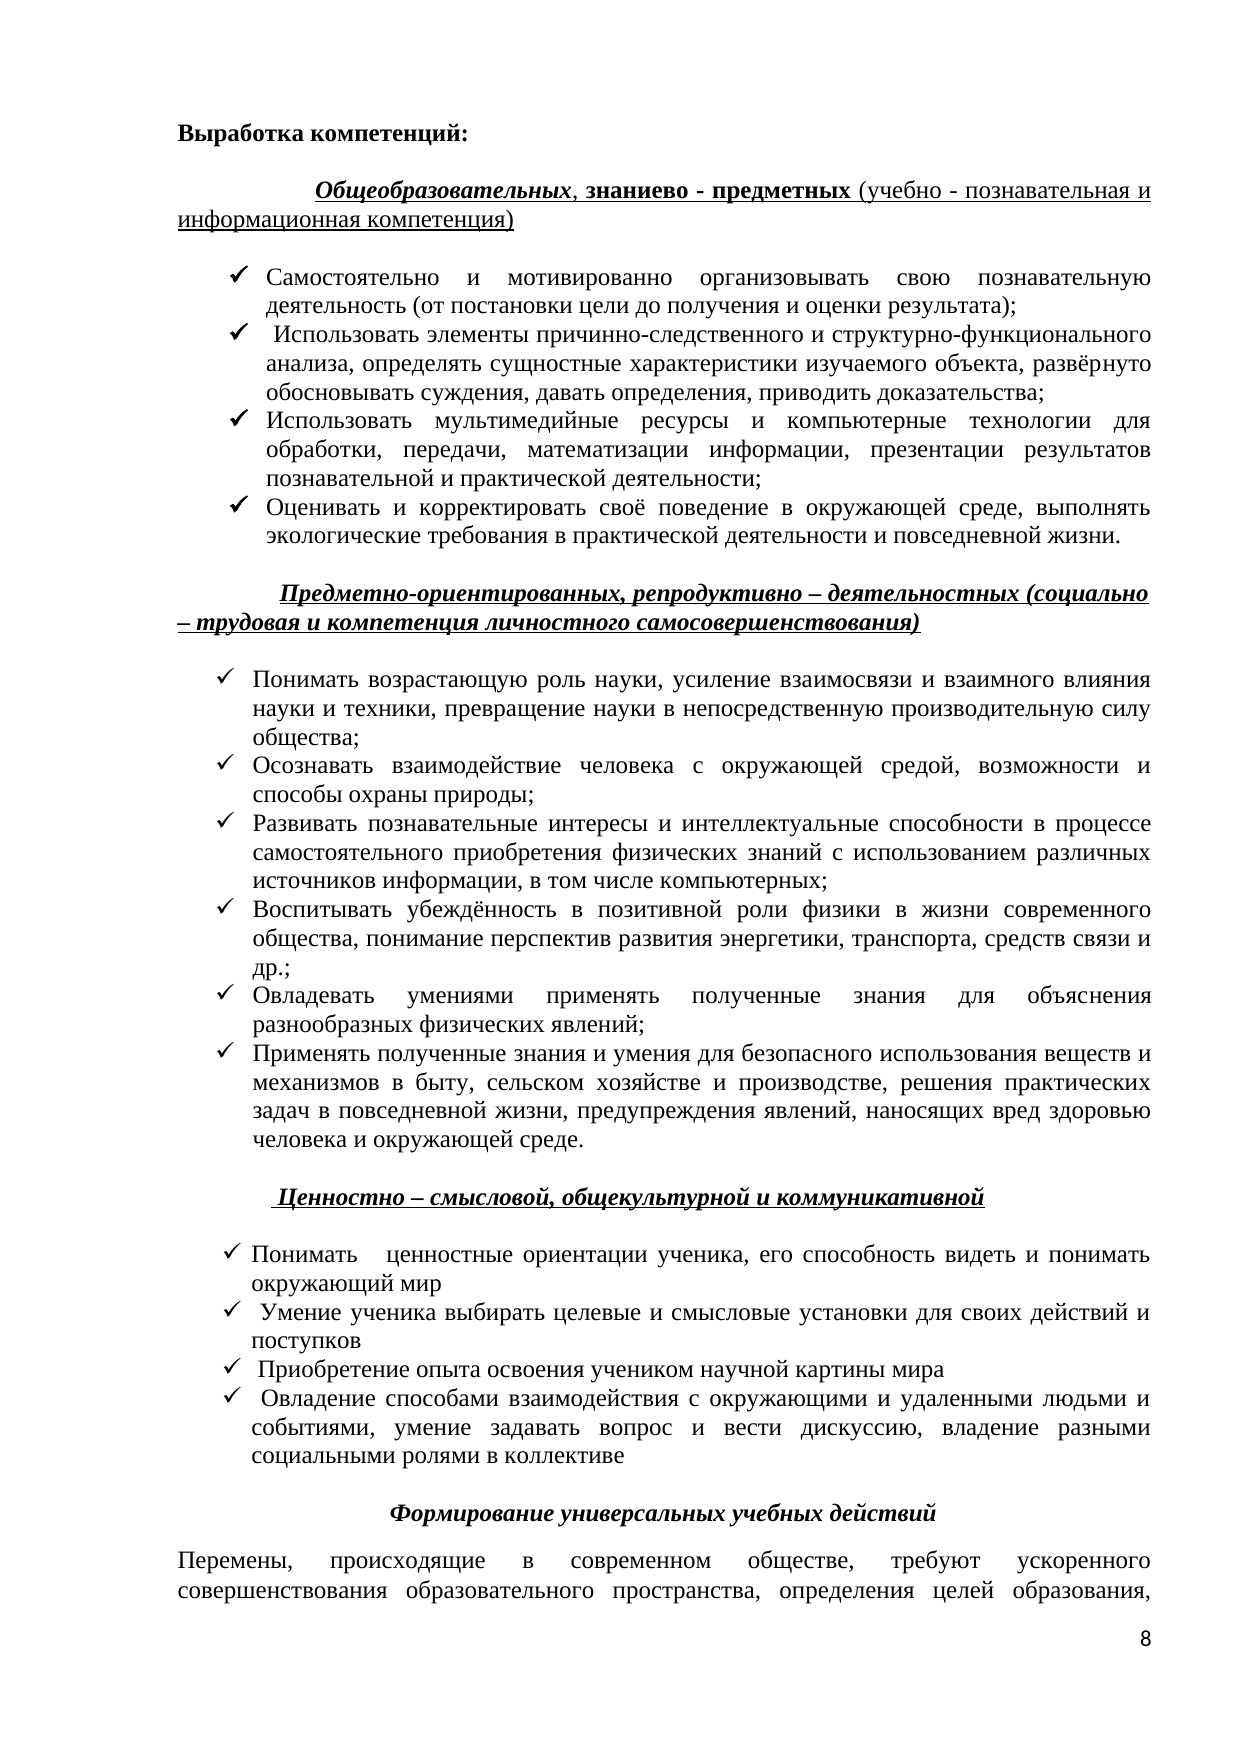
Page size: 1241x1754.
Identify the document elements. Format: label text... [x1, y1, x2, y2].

text Предметно-ориентированных, репродуктивно – деятельностных (социально – трудовая и компетенция личностного самосовершенствования) [177, 578, 1152, 636]
list Использовать элементы причинно-следственного и структурно-функционального анализа, определять сущностные характеристики изучаемого объекта, развёрнуто обосновывать суждения, давать определения, приводить доказательства; [228, 319, 1152, 406]
text Общеобразовательных, знаниево - предметных (учебно - познавательная и информационная компетенция) [177, 176, 1152, 233]
list Осознавать взаимодействие человека с окружающей средой, возможности и способы охраны природы; [215, 751, 1151, 808]
list Понимать возрастающую роль науки, усиление взаимосвязи и взаимного влияния науки и техники, превращение науки в непосредственную производительную силу общества; [215, 664, 1151, 751]
list Оценивать и корректировать своё поведение в окружающей среде, выполнять экологические требования в практической деятельности и повседневной жизни. [228, 492, 1152, 549]
text Ценностно – смысловой, общекультурной и коммуникативной [252, 1182, 1152, 1211]
list Понимать ценностные ориентации ученика, его способность видеть и понимать окружающий мир [222, 1239, 1152, 1297]
list Овладение способами взаимодействия с окружающими и удаленными людьми и событиями, умение задавать вопрос и вести дискуссию, владение разными социальными ролями в коллективе [222, 1383, 1152, 1469]
list Использовать мультимедийные ресурсы и компьютерные технологии для обработки, передачи, математизации информации, презентации результатов познавательной и практической деятельности; [228, 406, 1152, 492]
list Развивать познавательные интересы и интеллектуальные способности в процессе самостоятельного приобретения физических знаний с использованием различных источников информации, в том числе компьютерных; [215, 808, 1152, 894]
list Умение ученика выбирать целевые и смысловые установки для своих действий и поступков [222, 1297, 1152, 1354]
list Воспитывать убеждённость в позитивной роли физики в жизни современного общества, понимание перспектив развития энергетики, транспорта, средств связи и др.; [215, 894, 1152, 981]
list Приобретение опыта освоения учеником научной картины мира [222, 1354, 1152, 1383]
text Выработка компетенций: [177, 118, 1152, 147]
text Формирование универсальных учебных действий [177, 1498, 1152, 1527]
list Применять полученные знания и умения для безопасного использования веществ и механизмов в быту, сельском хозяйстве и производстве, решения практических задач в повседневной жизни, предупреждения явлений, наносящих вред здоровью человека и окружающей среде. [215, 1038, 1152, 1153]
list Самостоятельно и мотивированно организовывать свою познавательную деятельность (от постановки цели до получения и оценки результата); [228, 262, 1152, 319]
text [177, 1545, 1152, 1604]
list Овладевать умениями применять полученные знания для объяснения разнообразных физических явлений; [215, 981, 1152, 1038]
